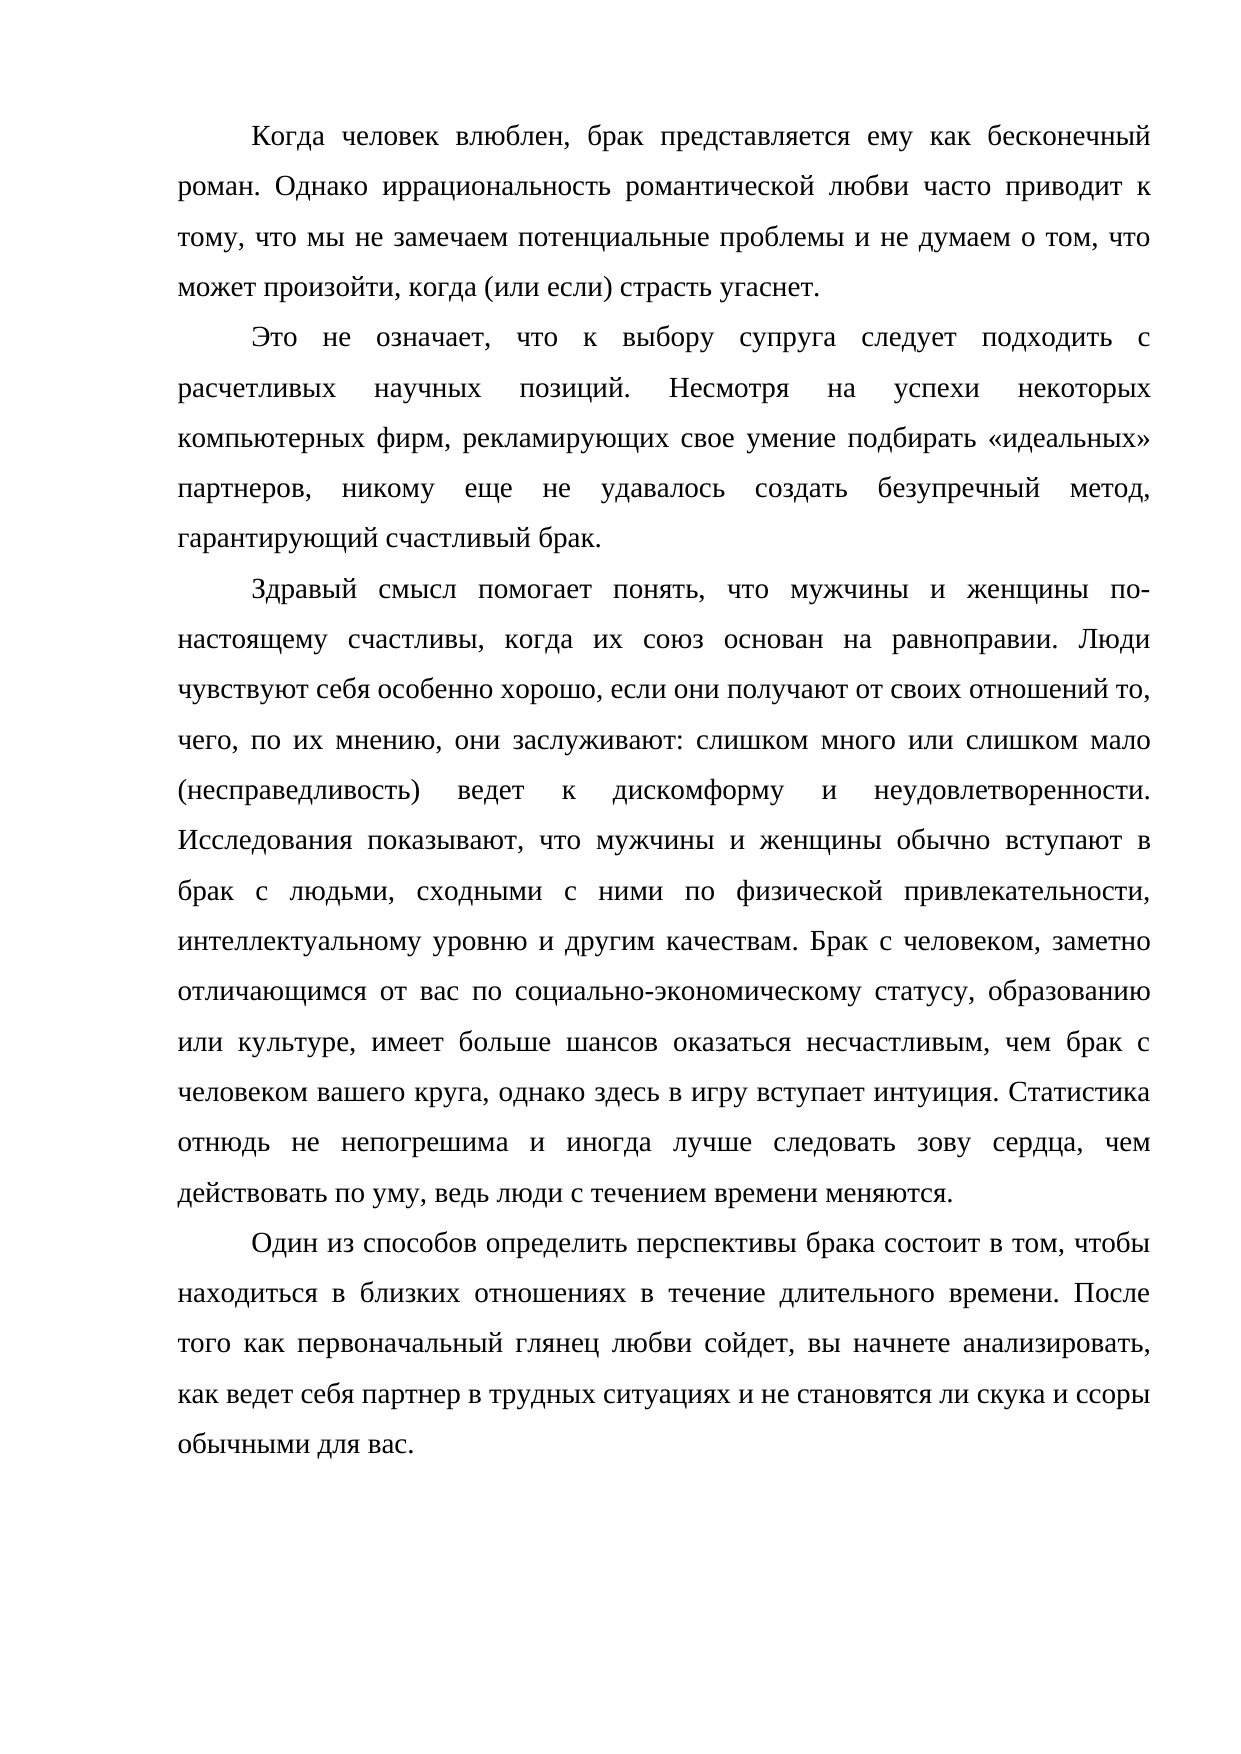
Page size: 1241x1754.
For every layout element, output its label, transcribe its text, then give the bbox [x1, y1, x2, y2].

text Один из способов определить перспективы брака состоит в том, чтобы находиться в близких отношениях в течение длительного времени. После того как первоначальный глянец любви сойдет, вы начнете анализировать, как ведет себя партнер в трудных ситуациях и не становятся ли скука и ссоры обычными для вас. [177, 1225, 1152, 1460]
text Это не означает, что к выбору супруга следует подходить с расчетливых научных позиций. Несмотря на успехи некоторых компьютерных фирм, рекламирующих свое умение подбирать «идеальных» партнеров, никому еще не удавалось создать безупречный метод, гарантирующий счастливый брак. [177, 319, 1152, 554]
text Когда человек влюблен, брак представляется ему как бесконечный роман. Однако иррациональность романтической любви часто приводит к тому, что мы не замечаем потенциальные проблемы и не думаем о том, что может произойти, когда (или если) страсть угаснет. [177, 118, 1152, 303]
text Здравый смысл помогает понять, что мужчины и женщины по-настоящему счастливы, когда их союз основан на равноправии. Люди чувствуют себя особенно хорошо, если они получают от своих отношений то, чего, по их мнению, они заслуживают: слишком много или слишком мало (несправедливость) ведет к дискомформу и неудовлетворенности. Исследования показывают, что мужчины и женщины обычно вступают в брак с людьми, сходными с ними по физической привлекательности, интеллектуальному уровню и другим качествам. Брак с человеком, заметно отличающимся от вас по социально-экономическому статусу, образованию или культуре, имеет больше шансов оказаться несчастливым, чем брак с человеком вашего круга, однако здесь в игру вступает интуиция. Статистика отнюдь не непогрешима и иногда лучше следовать зову сердца, чем действовать по уму, ведь люди с течением времени меняются. [177, 571, 1152, 1208]
